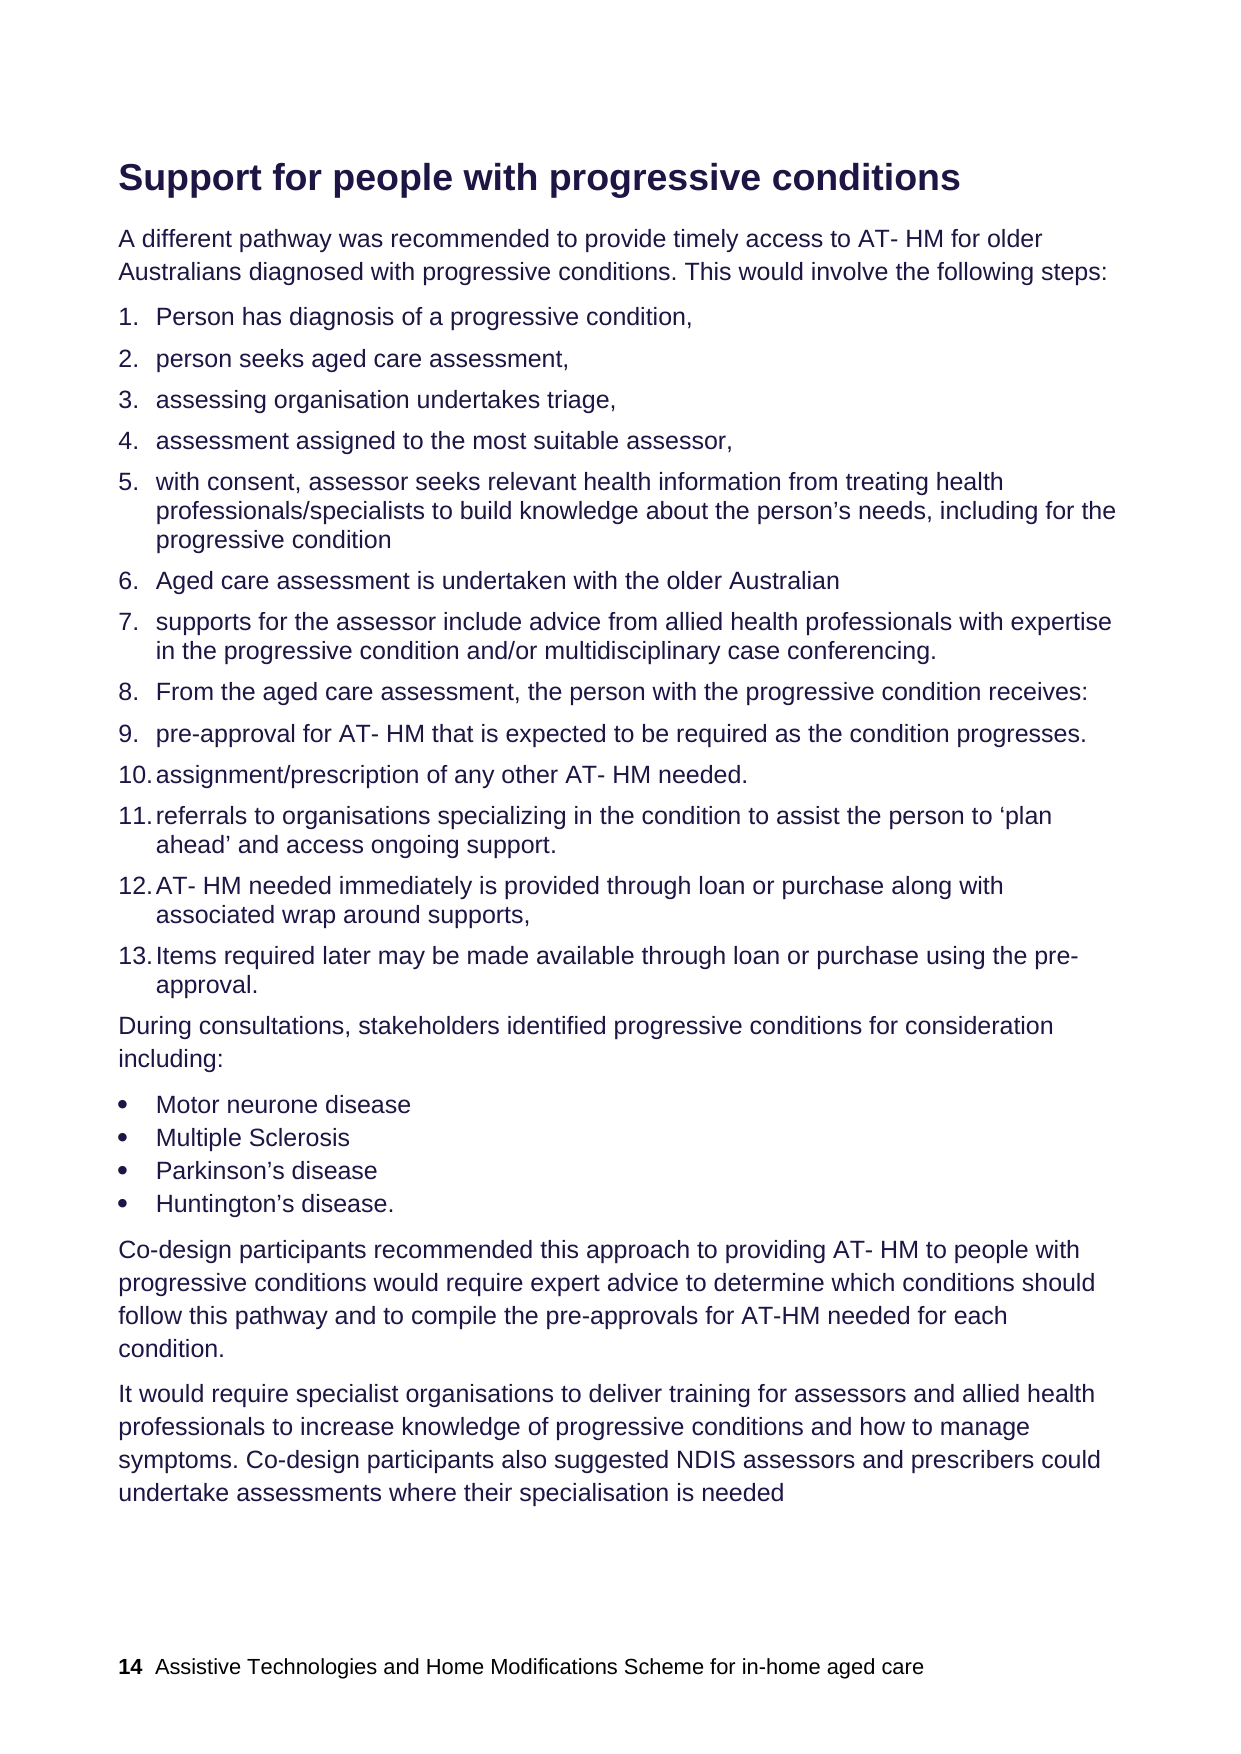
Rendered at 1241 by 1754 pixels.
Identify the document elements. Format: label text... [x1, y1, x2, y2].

list Parkinson’s disease [118, 1156, 1122, 1185]
list assessment assigned to the most suitable assessor, [118, 426, 1122, 455]
list with consent, assessor seeks relevant health information from treating health professionals/specialists to build knowledge about the person’s needs, including for the progressive condition [118, 467, 1122, 553]
text Co-design participants recommended this approach to providing AT- HM to people with progressive conditions would require expert advice to determine which conditions should follow this pathway and to compile the pre-approvals for AT-HM needed for each condition. [118, 1234, 1122, 1362]
subtitle Support for people with progressive conditions [118, 156, 1122, 199]
list From the aged care assessment, the person with the progressive condition receives: [118, 677, 1122, 706]
list supports for the assessor include advice from allied health professionals with expertise in the progressive condition and/or multidisciplinary case conferencing. [118, 607, 1122, 665]
list referrals to organisations specializing in the condition to assist the person to ‘plan ahead’ and access ongoing support. [118, 801, 1122, 858]
list Huntington’s disease. [118, 1189, 1122, 1218]
list person seeks aged care assessment, [118, 343, 1122, 372]
list pre-approval for AT- HM that is expected to be required as the condition progresses. [118, 718, 1122, 747]
list assignment/prescription of any other AT- HM needed. [118, 760, 1122, 788]
list Person has diagnosis of a progressive condition, [118, 302, 1122, 331]
text It would require specialist organisations to deliver training for assessors and allied health professionals to increase knowledge of progressive conditions and how to manage symptoms. Co-design participants also suggested NDIS assessors and prescribers could undertake assessments where their specialisation is needed [118, 1379, 1122, 1507]
list AT- HM needed immediately is provided through loan or purchase along with associated wrap around supports, [118, 871, 1122, 928]
list Multiple Sclerosis [118, 1123, 1122, 1152]
list Motor neurone disease [118, 1089, 1122, 1118]
text During consultations, stakeholders identified progressive conditions for consideration including: [118, 1011, 1122, 1073]
list Aged care assessment is undertaken with the older Australian [118, 566, 1122, 595]
text A different pathway was recommended to provide timely access to AT- HM for older Australians diagnosed with progressive conditions. This would involve the following steps: [118, 224, 1122, 286]
list Items required later may be made available through loan or purchase using the pre-approval. [118, 941, 1122, 998]
list assessing organisation undertakes triage, [118, 385, 1122, 413]
